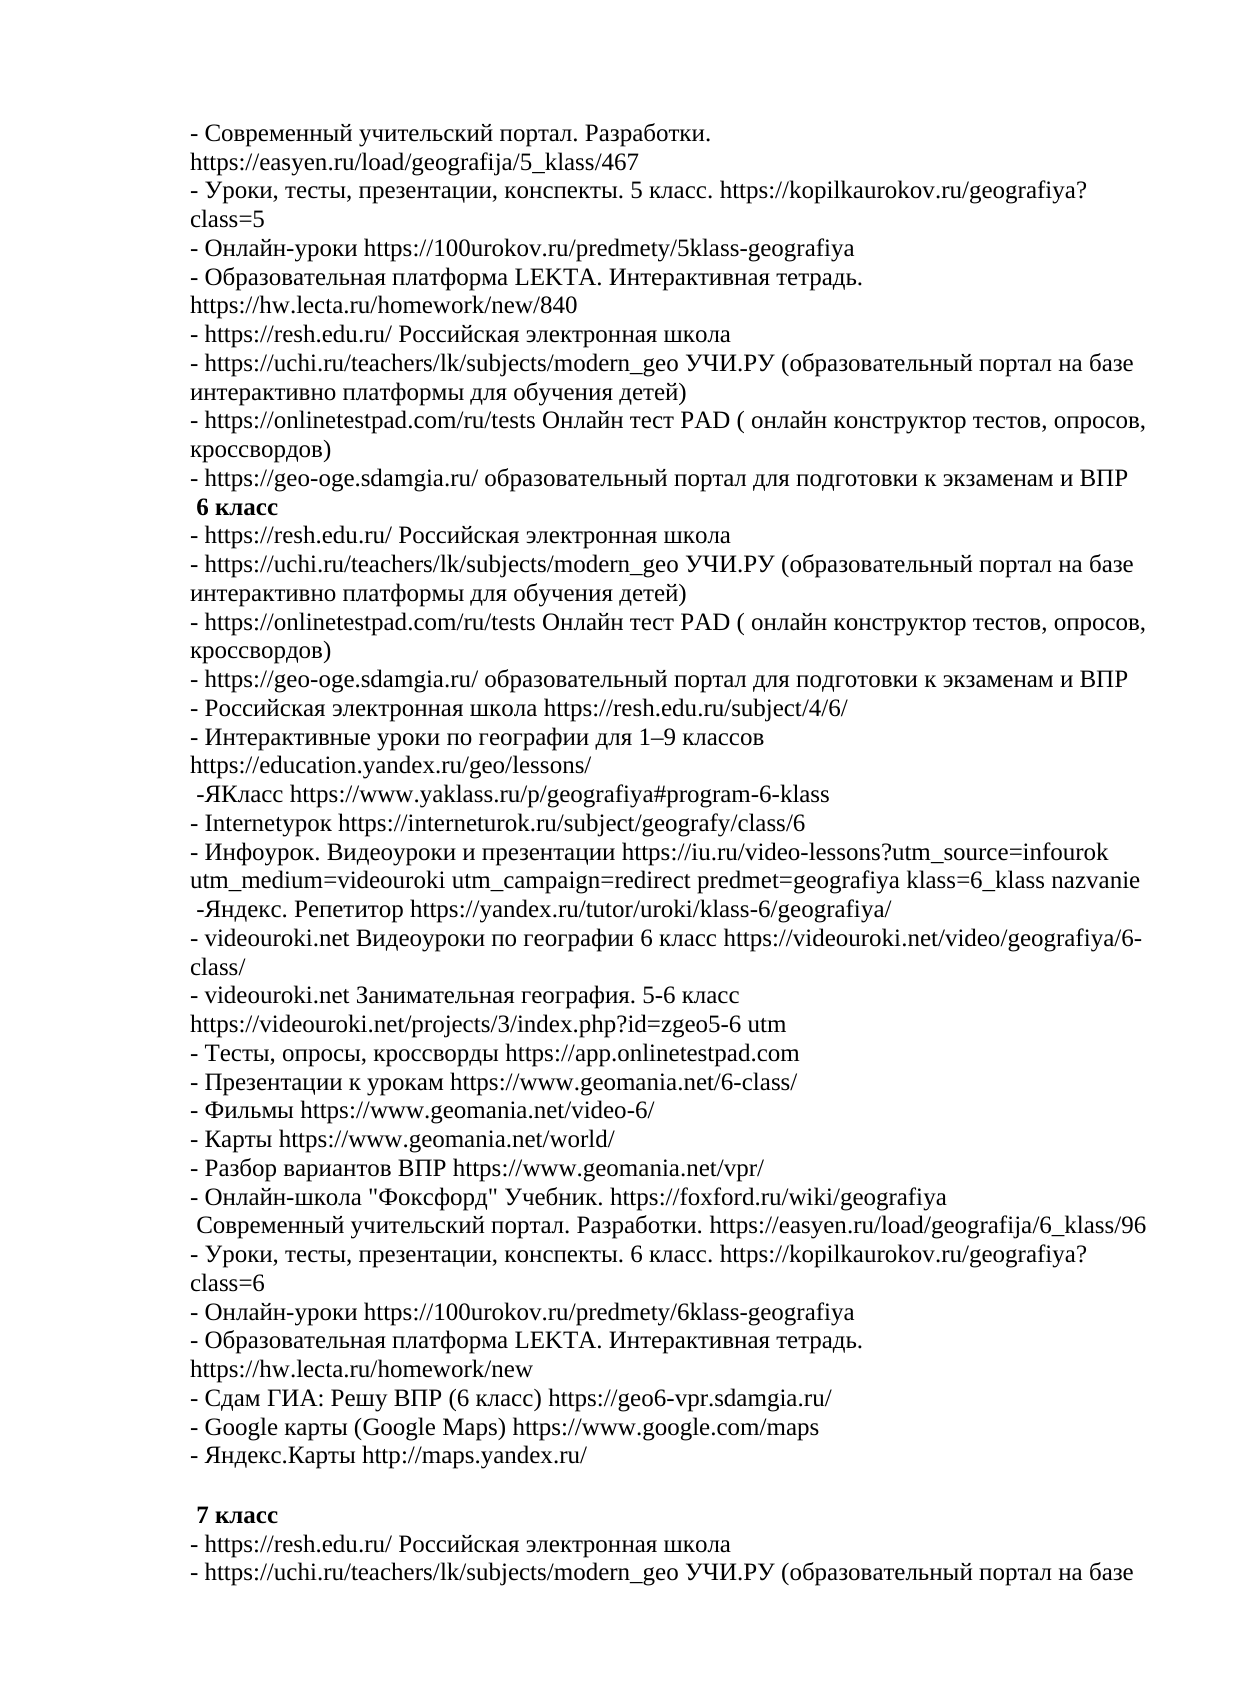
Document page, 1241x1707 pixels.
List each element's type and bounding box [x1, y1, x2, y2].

text [190, 118, 1152, 1586]
